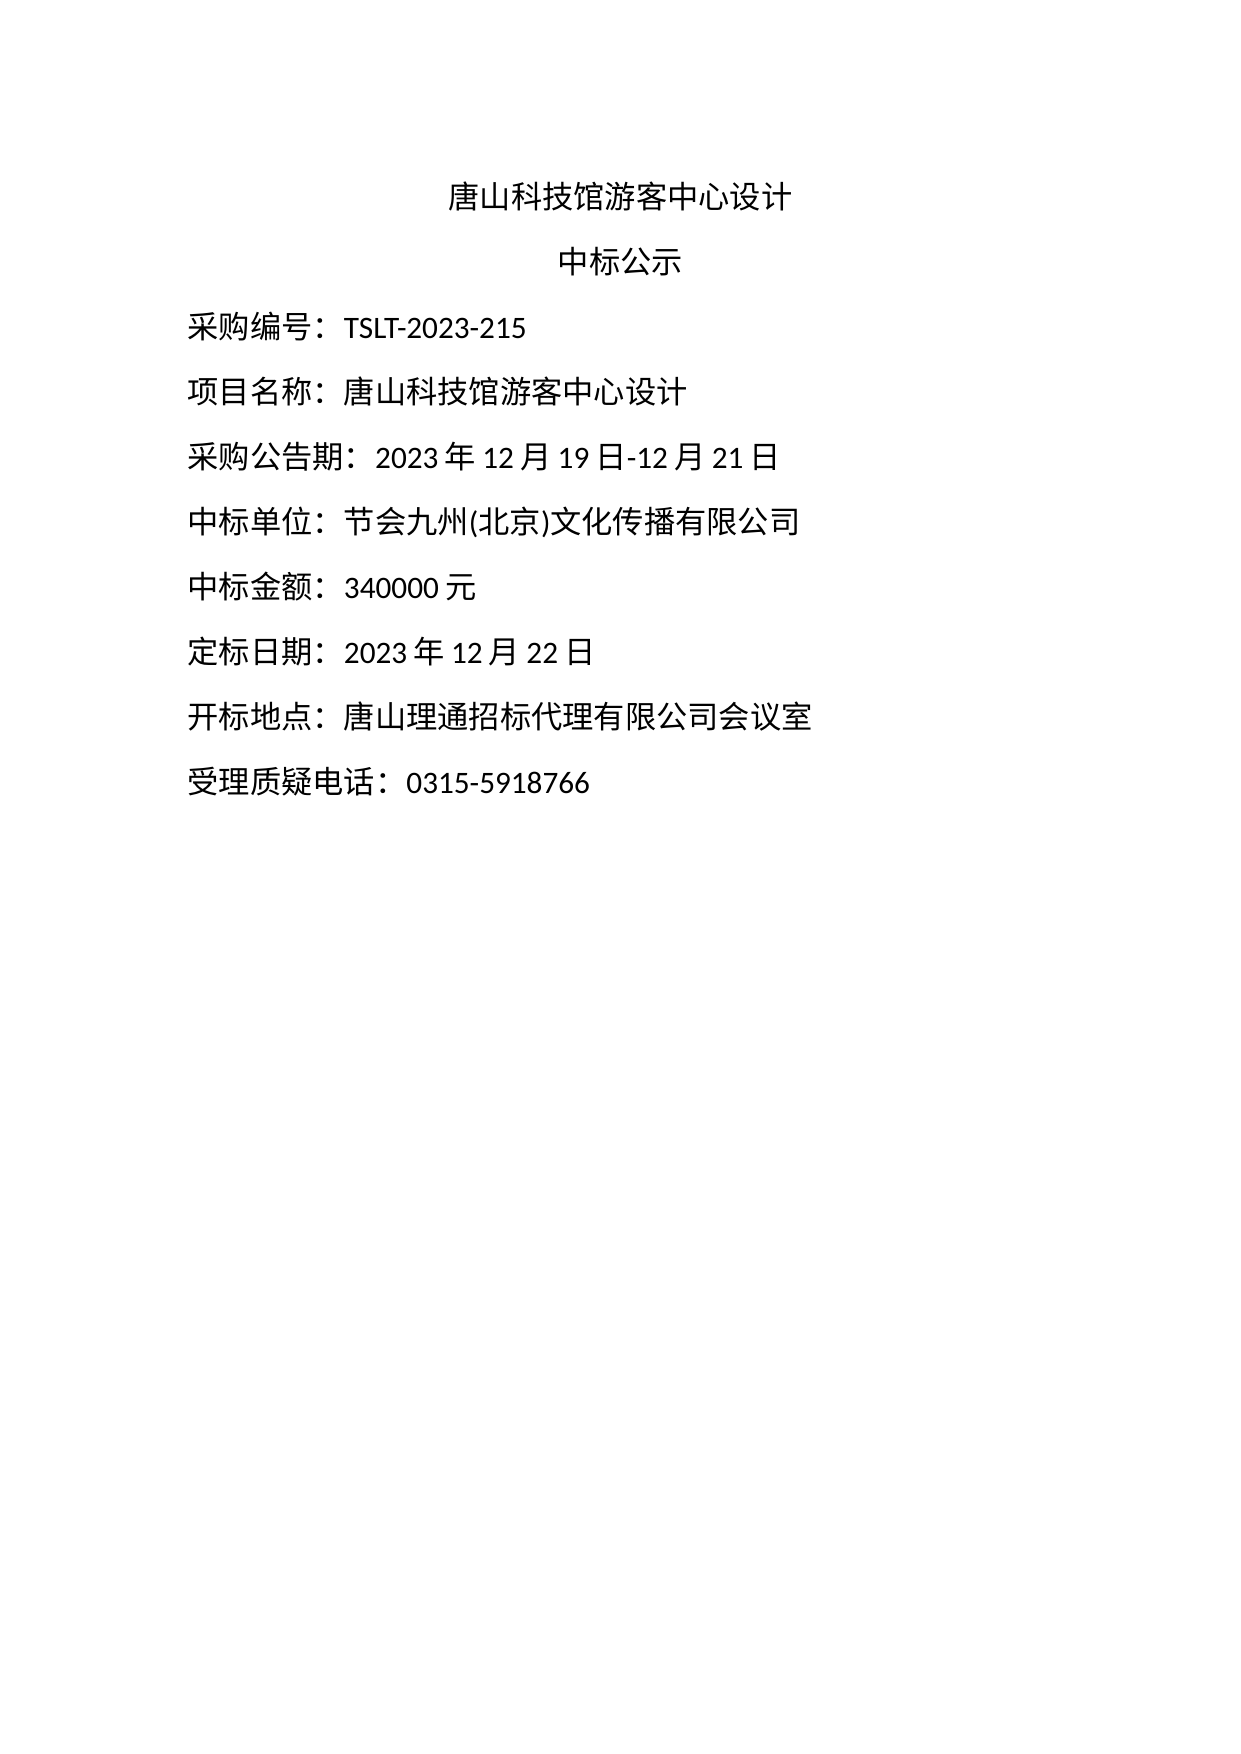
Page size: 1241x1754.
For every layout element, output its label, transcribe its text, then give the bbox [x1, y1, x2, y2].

text 唐山科技馆游客中心设计 [187, 162, 1053, 227]
text 定标日期：2023年12月22日 [187, 617, 1053, 682]
text 采购公告期：2023年12月19日-12月21日 [187, 422, 1053, 487]
text 项目名称：唐山科技馆游客中心设计 [187, 357, 1053, 422]
text 中标单位：节会九州(北京)文化传播有限公司 [187, 487, 1053, 552]
text 中标金额：340000元 [187, 552, 1053, 617]
text 中标公示 [187, 227, 1053, 292]
text 受理质疑电话：0315-5918766 [187, 747, 1053, 812]
text 开标地点：唐山理通招标代理有限公司会议室 [187, 682, 1053, 747]
text 采购编号：TSLT-2023-215 [187, 292, 1053, 357]
